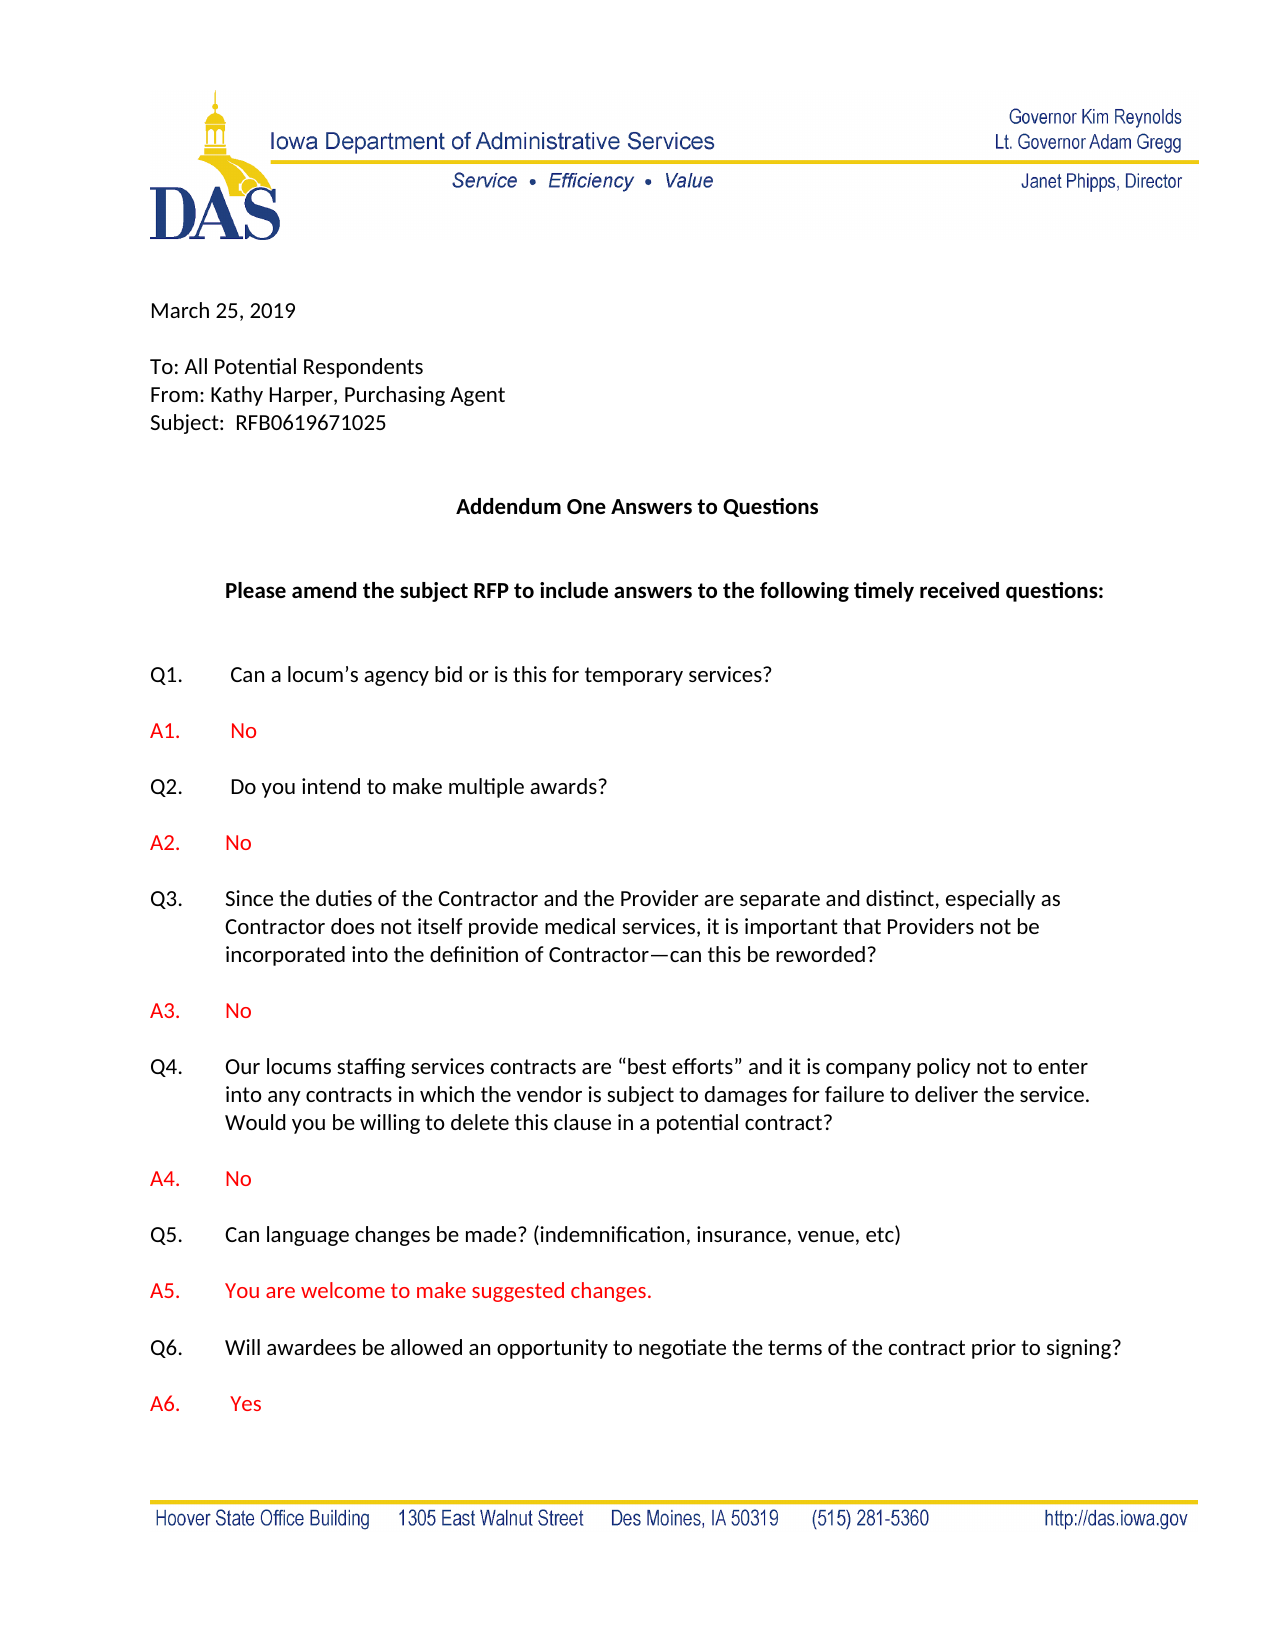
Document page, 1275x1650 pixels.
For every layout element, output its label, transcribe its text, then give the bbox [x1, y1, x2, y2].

text Q4. Our locums staffing services contracts are “best efforts” and it is company policy not to enter into any contracts in which the vendor is subject to damages for failure to deliver the service. Would you be willing to delete this clause in a potential contract? [150, 1052, 1125, 1137]
text Q1. Can a locum’s agency bid or is this for temporary services? [150, 660, 1125, 688]
text Please amend the subject RFP to include answers to the following timely received questions: [197, 576, 1125, 604]
text Q3. Since the duties of the Contractor and the Provider are separate and distinct, especially as Contractor does not itself provide medical services, it is important that Providers not be incorporated into the definition of Contractor—can this be reworded? [150, 884, 1125, 968]
picture [150, 90, 1199, 240]
text From: Kathy Harper, Purchasing Agent [150, 380, 1125, 408]
text A1. No [150, 716, 1125, 744]
text March 25, 2019 [150, 296, 1125, 324]
text A2. No [150, 828, 1125, 856]
text To: All Potential Respondents [150, 352, 1125, 380]
text A3. No [150, 996, 1125, 1024]
picture [150, 1500, 1198, 1532]
text Addendum One Answers to Questions [150, 492, 1125, 520]
text A5. You are welcome to make suggested changes. [150, 1277, 1125, 1305]
text A6. Yes [150, 1389, 1125, 1417]
text Q2. Do you intend to make multiple awards? [150, 772, 1125, 800]
text Q5. Can language changes be made? (indemnification, insurance, venue, etc) [150, 1221, 1125, 1249]
text Subject: RFB0619671025 [150, 408, 1125, 436]
text Q6. Will awardees be allowed an opportunity to negotiate the terms of the contract prior to signing? [150, 1333, 1125, 1361]
text A4. No [150, 1164, 1125, 1193]
